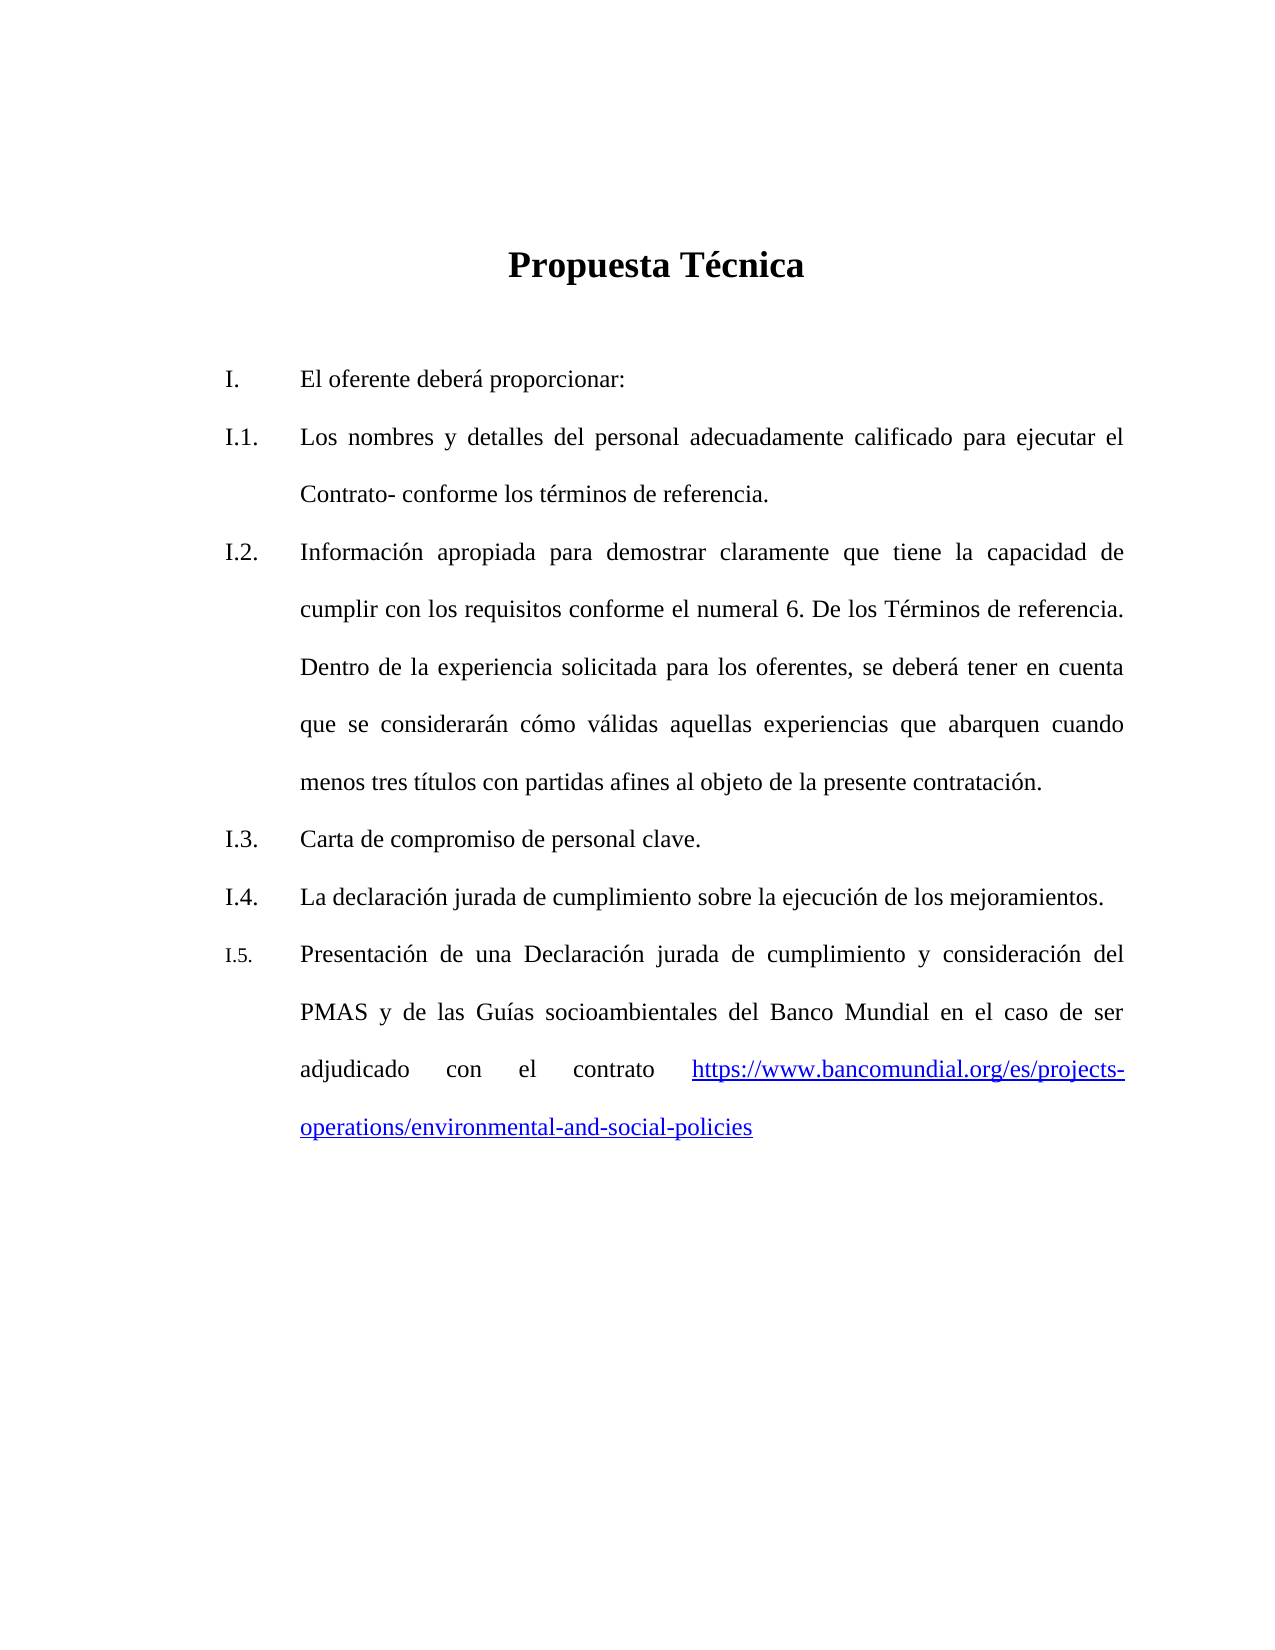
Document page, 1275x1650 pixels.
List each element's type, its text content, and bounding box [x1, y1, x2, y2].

list Los nombres y detalles del personal adecuadamente calificado para ejecutar el Contrato- conforme los términos de referencia. [225, 422, 1125, 508]
list El oferente deberá proporcionar: [225, 364, 1125, 393]
subtitle Propuesta Técnica [187, 243, 1125, 286]
list Información apropiada para demostrar claramente que tiene la capacidad de cumplir con los requisitos conforme el numeral 6. De los Términos de referencia. Dentro de la experiencia solicitada para los oferentes, se deberá tener en cuenta que se considerarán cómo válidas aquellas experiencias que abarquen cuando menos tres títulos con partidas afines al objeto de la presente contratación. [225, 537, 1125, 795]
list Carta de compromiso de personal clave. [225, 824, 1125, 853]
list La declaración jurada de cumplimiento sobre la ejecución de los mejoramientos. [225, 882, 1125, 910]
list Presentación de una Declaración jurada de cumplimiento y consideración del PMAS y de las Guías socioambientales del Banco Mundial en el caso de ser adjudicado con el contrato https://www.bancomundial.org/es/projects-operations/environmental-and-social-policies [225, 939, 1125, 1140]
